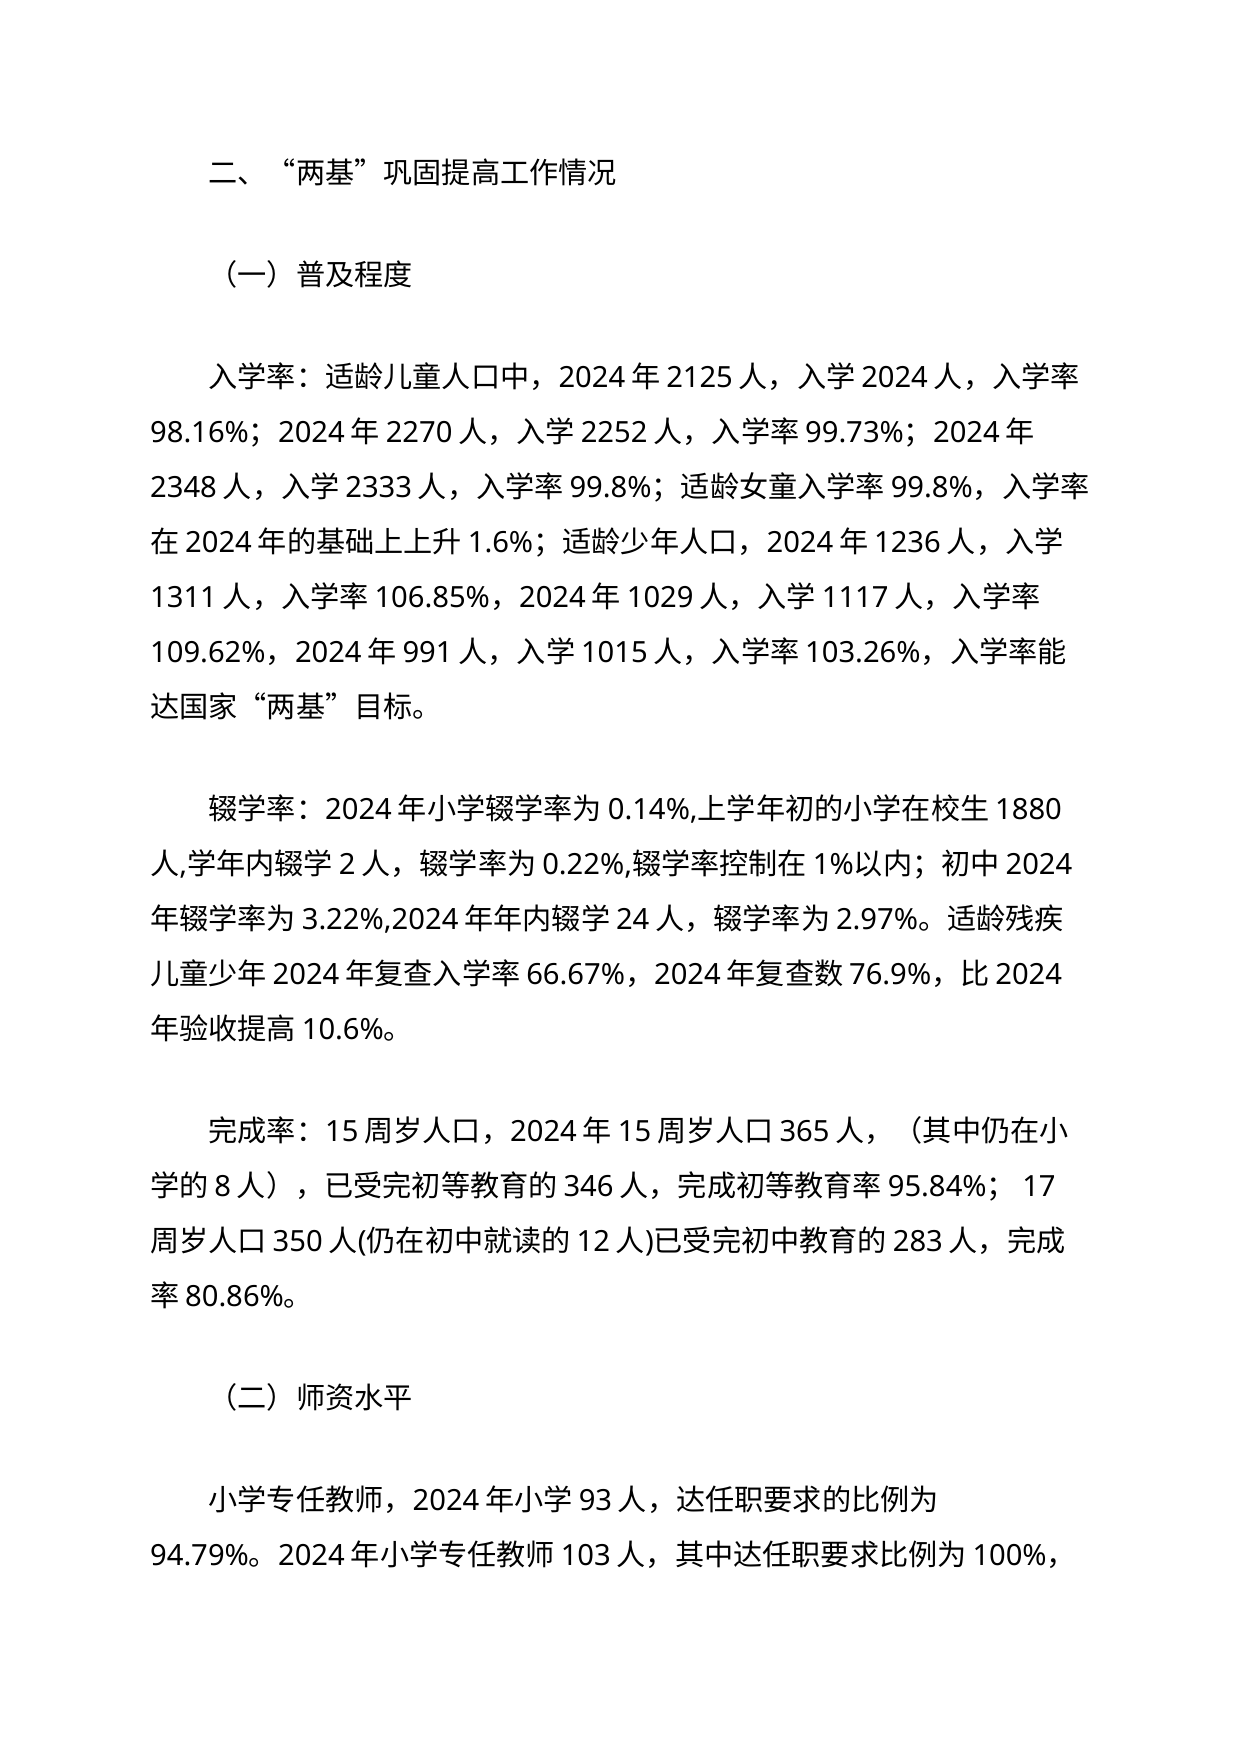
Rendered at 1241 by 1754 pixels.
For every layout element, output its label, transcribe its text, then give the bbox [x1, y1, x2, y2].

text 完成率：15周岁人口，2024年15周岁人口365人，（其中仍在小学的8人），已受完初等教育的346人，完成初等教育率95.84%； 17周岁人口350人(仍在初中就读的12人)已受完初中教育的283人，完成率80.86%。 [150, 1107, 1090, 1315]
text （一）普及程度 [150, 252, 1090, 294]
text 辍学率：2024年小学辍学率为0.14%,上学年初的小学在校生1880人,学年内辍学2人，辍学率为0.22%,辍学率控制在1%以内；初中2024年辍学率为3.22%,2024年年内辍学24人，辍学率为2.97%。适龄残疾儿童少年2024年复查入学率66.67%，2024年复查数76.9%，比2024年验收提高10.6%。 [150, 785, 1090, 1048]
text （二）师资水平 [150, 1374, 1090, 1417]
text 二、“两基”巩固提高工作情况 [150, 150, 1090, 192]
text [150, 1476, 1090, 1573]
text 入学率：适龄儿童人口中，2024年2125人，入学2024人，入学率98.16%；2024年2270人，入学2252人，入学率99.73%；2024年2348人，入学2333人，入学率99.8%；适龄女童入学率99.8%，入学率在2024年的基础上上升1.6%；适龄少年人口，2024年1236人，入学1311人，入学率106.85%，2024年1029人，入学1117人，入学率109.62%，2024年991人，入学1015人，入学率103.26%，入学率能达国家“两基”目标。 [150, 353, 1090, 726]
